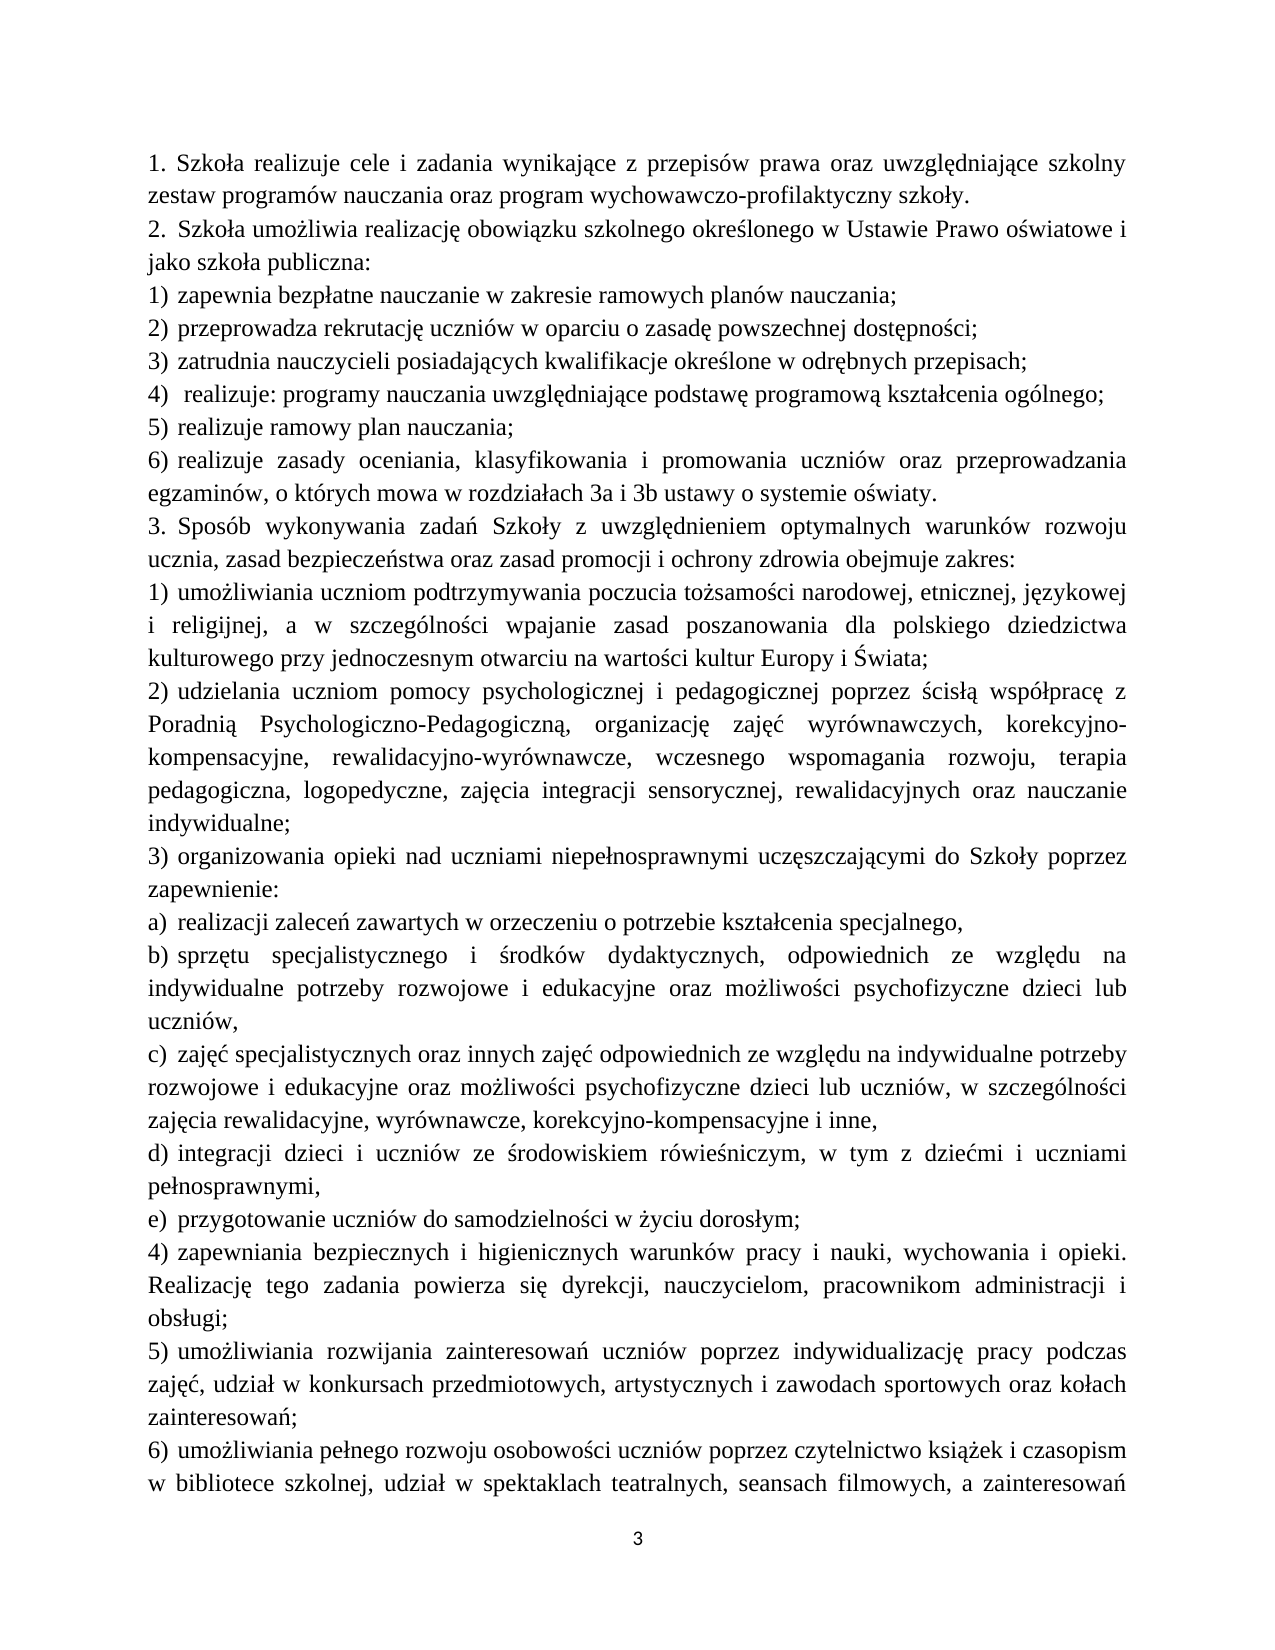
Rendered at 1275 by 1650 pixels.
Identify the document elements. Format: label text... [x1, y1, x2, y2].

text 1. Szkoła realizuje cele i zadania wynikające z przepisów prawa oraz uwzględniające szkolny zestaw programów nauczania oraz program wychowawczo-profilaktyczny szkoły. [148, 148, 1127, 209]
text 2) przeprowadza rekrutację uczniów w oparciu o zasadę powszechnej dostępności; [148, 313, 1127, 341]
text 5) realizuje ramowy plan nauczania; [148, 412, 1127, 441]
text e) przygotowanie uczniów do samodzielności w życiu dorosłym; [148, 1204, 1127, 1233]
text 3) organizowania opieki nad uczniami niepełnosprawnymi uczęszczającymi do Szkoły poprzez zapewnienie: [148, 841, 1127, 903]
text b) sprzętu specjalistycznego i środków dydaktycznych, odpowiednich ze względu na indywidualne potrzeby rozwojowe i edukacyjne oraz możliwości psychofizyczne dzieci lub uczniów, [148, 940, 1127, 1035]
text 3. Sposób wykonywania zadań Szkoły z uwzględnieniem optymalnych warunków rozwoju ucznia, zasad bezpieczeństwa oraz zasad promocji i ochrony zdrowia obejmuje zakres: [148, 511, 1127, 573]
text c) zajęć specjalistycznych oraz innych zajęć odpowiednich ze względu na indywidualne potrzeby rozwojowe i edukacyjne oraz możliwości psychofizyczne dzieci lub uczniów, w szczególności zajęcia rewalidacyjne, wyrównawcze, korekcyjno-kompensacyjne i inne, [148, 1039, 1127, 1134]
text a) realizacji zaleceń zawartych w orzeczeniu o potrzebie kształcenia specjalnego, [148, 907, 1127, 936]
text 4) realizuje: programy nauczania uwzględniające podstawę programową kształcenia ogólnego; [148, 379, 1127, 407]
text 2) udzielania uczniom pomocy psychologicznej i pedagogicznej poprzez ścisłą współpracę z Poradnią Psychologiczno-Pedagogiczną, organizację zajęć wyrównawczych, korekcyjno-kompensacyjne, rewalidacyjno-wyrównawcze, wczesnego wspomagania rozwoju, terapia pedagogiczna, logopedyczne, zajęcia integracji sensorycznej, rewalidacyjnych oraz nauczanie indywidualne; [148, 676, 1127, 837]
text 5) umożliwiania rozwijania zainteresowań uczniów poprzez indywidualizację pracy podczas zajęć, udział w konkursach przedmiotowych, artystycznych i zawodach sportowych oraz kołach zainteresowań; [148, 1336, 1127, 1431]
text 6) realizuje zasady oceniania, klasyfikowania i promowania uczniów oraz przeprowadzania egzaminów, o których mowa w rozdziałach 3a i 3b ustawy o systemie oświaty. [148, 445, 1127, 507]
text 4) zapewniania bezpiecznych i higienicznych warunków pracy i nauki, wychowania i opieki. Realizację tego zadania powierza się dyrekcji, nauczycielom, pracownikom administracji i obsługi; [148, 1237, 1127, 1332]
text 1) umożliwiania uczniom podtrzymywania poczucia tożsamości narodowej, etnicznej, językowej i religijnej, a w szczególności wpajanie zasad poszanowania dla polskiego dziedzictwa kulturowego przy jednoczesnym otwarciu na wartości kultur Europy i Świata; [148, 577, 1127, 672]
text 2. Szkoła umożliwia realizację obowiązku szkolnego określonego w Ustawie Prawo oświatowe i jako szkoła publiczna: [148, 214, 1127, 275]
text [148, 1435, 1127, 1497]
text 1) zapewnia bezpłatne nauczanie w zakresie ramowych planów nauczania; [148, 280, 1127, 308]
text d) integracji dzieci i uczniów ze środowiskiem rówieśniczym, w tym z dziećmi i uczniami pełnosprawnymi, [148, 1138, 1127, 1200]
text 3) zatrudnia nauczycieli posiadających kwalifikacje określone w odrębnych przepisach; [148, 346, 1127, 374]
